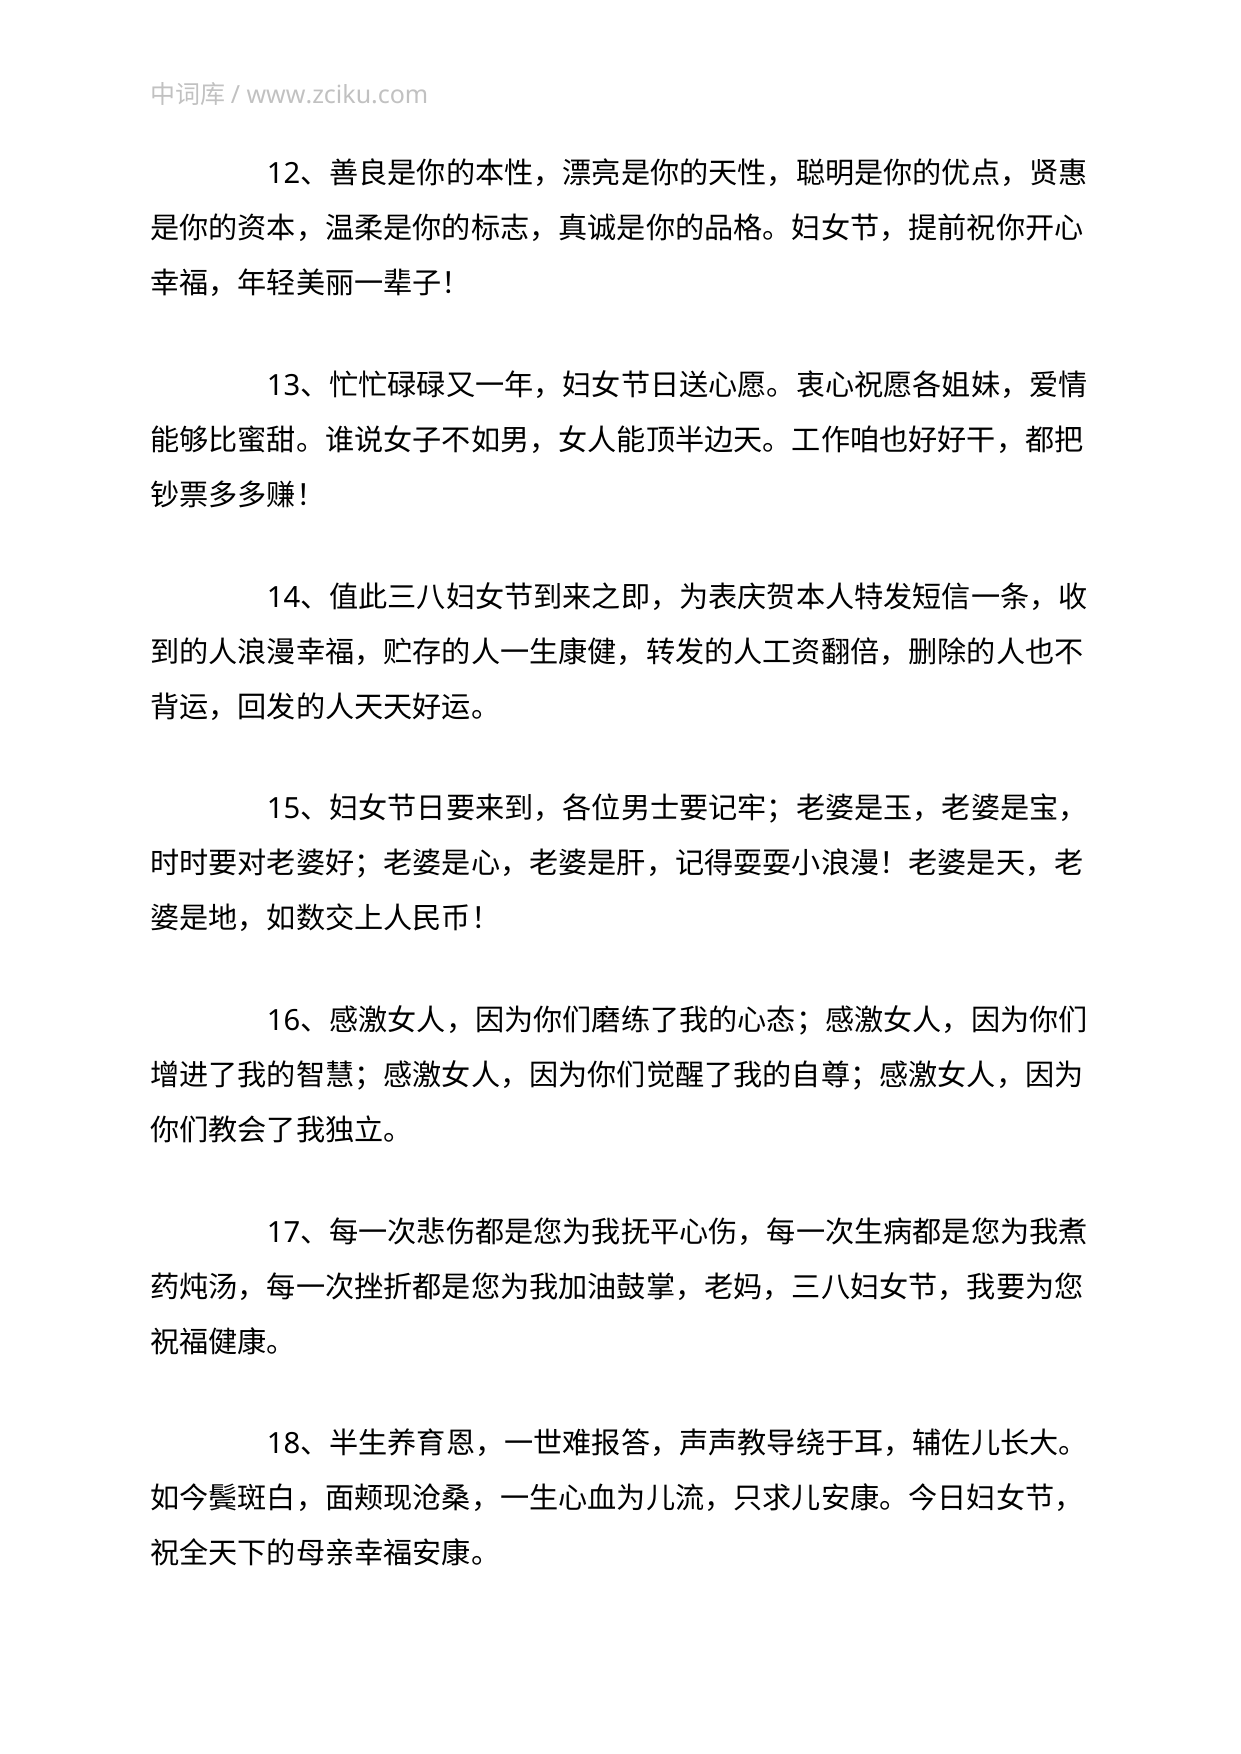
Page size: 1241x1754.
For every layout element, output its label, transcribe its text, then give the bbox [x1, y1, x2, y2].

text 18、半生养育恩，一世难报答，声声教导绕于耳，辅佐儿长大。如今鬓斑白，面颊现沧桑，一生心血为儿流，只求儿安康。今日妇女节，祝全天下的母亲幸福安康。 [150, 1420, 1090, 1572]
text 12、善良是你的本性，漂亮是你的天性，聪明是你的优点，贤惠是你的资本，温柔是你的标志，真诚是你的品格。妇女节，提前祝你开心幸福，年轻美丽一辈子！ [150, 150, 1090, 302]
text 14、值此三八妇女节到来之即，为表庆贺本人特发短信一条，收到的人浪漫幸福，贮存的人一生康健，转发的人工资翻倍，删除的人也不背运，回发的人天天好运。 [150, 573, 1090, 726]
text 13、忙忙碌碌又一年，妇女节日送心愿。衷心祝愿各姐妹，爱情能够比蜜甜。谁说女子不如男，女人能顶半边天。工作咱也好好干，都把钞票多多赚！ [150, 362, 1090, 514]
text 17、每一次悲伤都是您为我抚平心伤，每一次生病都是您为我煮药炖汤，每一次挫折都是您为我加油鼓掌，老妈，三八妇女节，我要为您祝福健康。 [150, 1208, 1090, 1361]
text 15、妇女节日要来到，各位男士要记牢；老婆是玉，老婆是宝，时时要对老婆好；老婆是心，老婆是肝，记得耍耍小浪漫！老婆是天，老婆是地，如数交上人民币！ [150, 785, 1090, 937]
text 16、感激女人，因为你们磨练了我的心态；感激女人，因为你们增进了我的智慧；感激女人，因为你们觉醒了我的自尊；感激女人，因为你们教会了我独立。 [150, 997, 1090, 1149]
